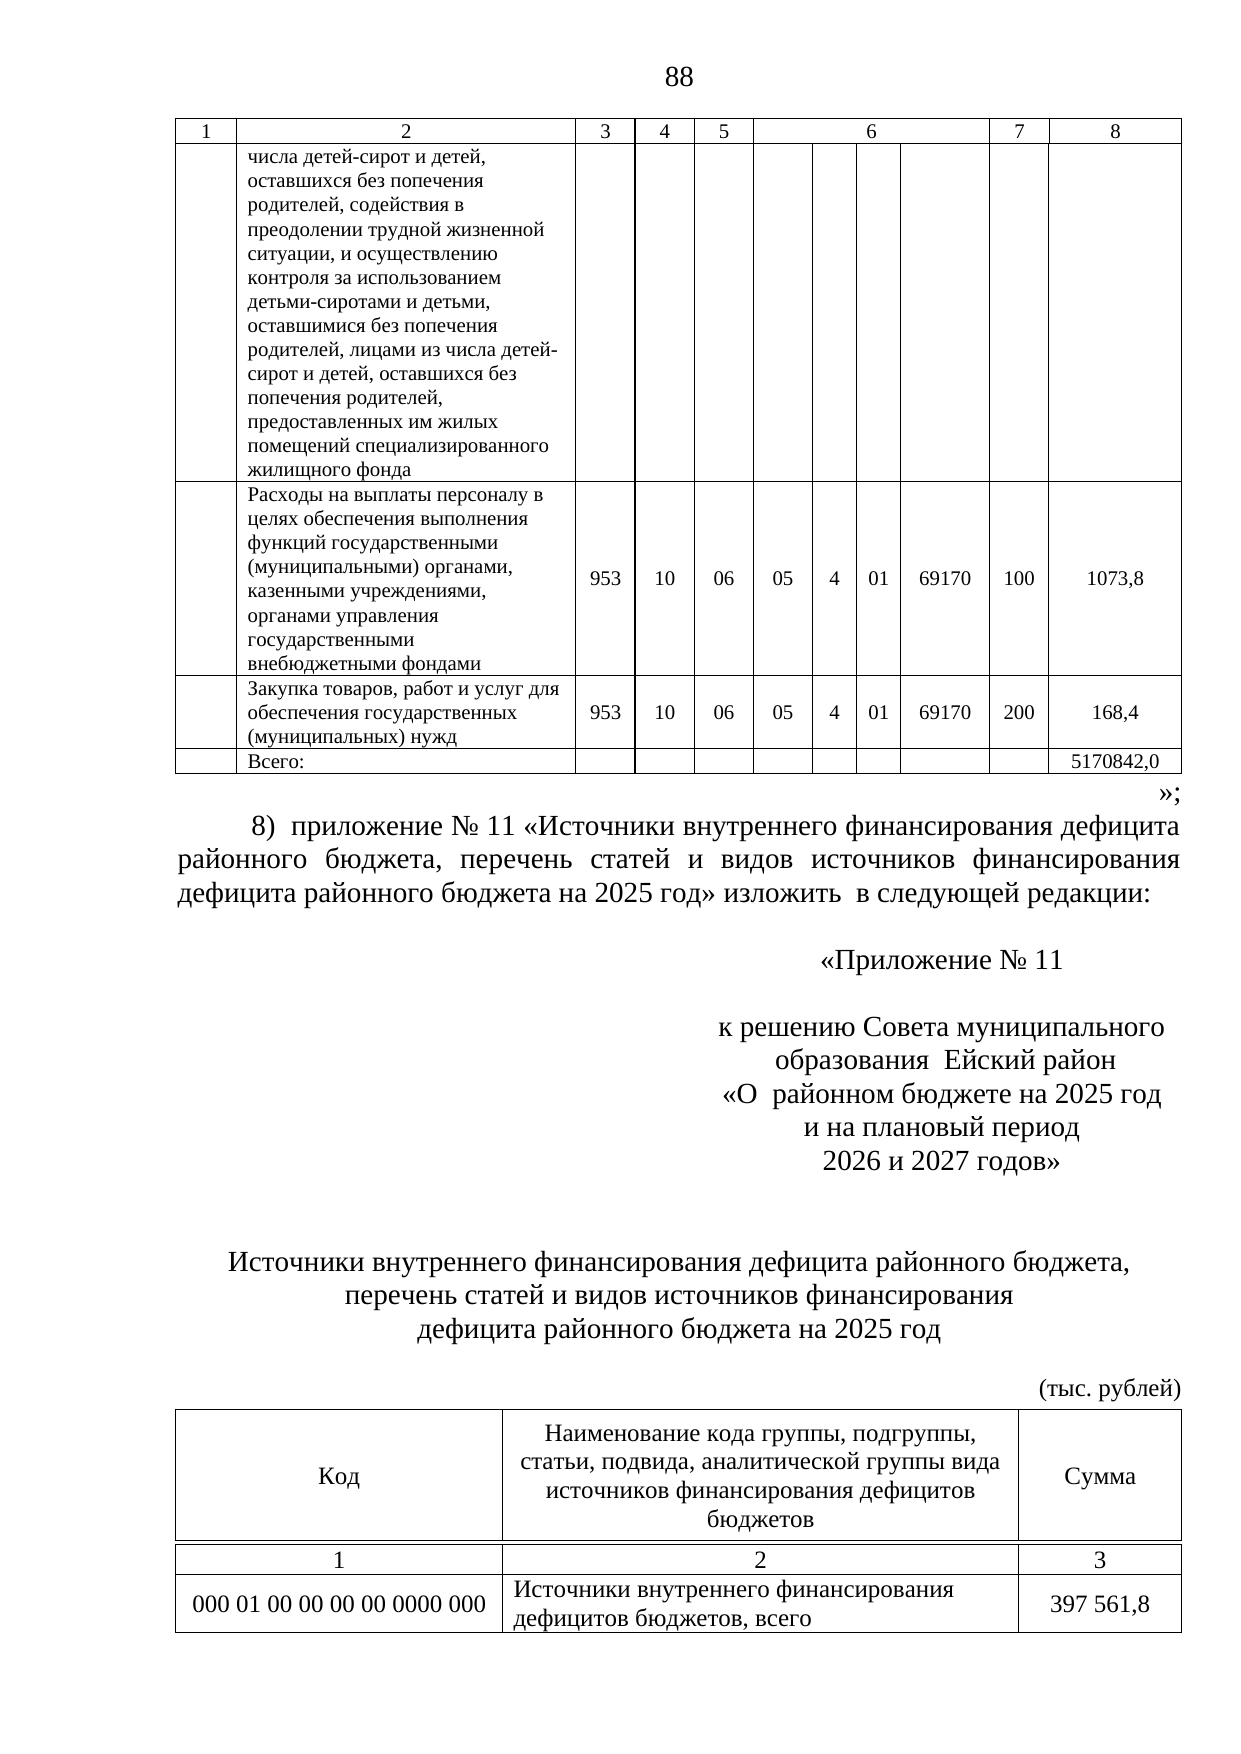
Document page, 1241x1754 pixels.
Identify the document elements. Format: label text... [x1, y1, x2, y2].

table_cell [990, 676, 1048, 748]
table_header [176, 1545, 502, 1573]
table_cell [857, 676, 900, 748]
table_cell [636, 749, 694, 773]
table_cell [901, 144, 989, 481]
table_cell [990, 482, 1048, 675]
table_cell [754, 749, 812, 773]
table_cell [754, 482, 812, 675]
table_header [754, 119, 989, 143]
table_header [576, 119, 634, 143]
text 2026 и 2027 годов» [702, 1143, 1181, 1177]
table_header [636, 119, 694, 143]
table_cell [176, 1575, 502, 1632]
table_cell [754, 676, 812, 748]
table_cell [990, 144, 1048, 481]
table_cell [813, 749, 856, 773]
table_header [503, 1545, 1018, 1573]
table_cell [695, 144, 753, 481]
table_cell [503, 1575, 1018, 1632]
text «Приложение № 11 [702, 942, 1181, 1009]
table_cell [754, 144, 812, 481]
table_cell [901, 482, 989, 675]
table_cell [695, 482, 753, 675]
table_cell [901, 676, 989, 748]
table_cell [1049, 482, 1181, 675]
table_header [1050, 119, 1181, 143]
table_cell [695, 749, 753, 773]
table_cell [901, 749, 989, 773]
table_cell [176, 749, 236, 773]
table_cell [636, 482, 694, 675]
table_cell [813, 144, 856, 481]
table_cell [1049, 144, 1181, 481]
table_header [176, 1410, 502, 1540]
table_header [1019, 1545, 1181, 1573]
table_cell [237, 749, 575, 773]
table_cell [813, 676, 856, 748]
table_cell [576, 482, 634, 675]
text и на плановый период [702, 1109, 1181, 1143]
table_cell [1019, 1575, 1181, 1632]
text «О районном бюджете на 2025 год [702, 1076, 1181, 1109]
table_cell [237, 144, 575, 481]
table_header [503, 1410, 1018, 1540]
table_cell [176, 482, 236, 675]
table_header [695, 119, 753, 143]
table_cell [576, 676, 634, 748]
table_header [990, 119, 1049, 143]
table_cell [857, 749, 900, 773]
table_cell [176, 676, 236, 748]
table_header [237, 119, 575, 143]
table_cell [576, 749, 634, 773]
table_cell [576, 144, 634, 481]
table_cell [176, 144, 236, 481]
text 8) приложение № 11 «Источники внутреннего финансирования дефицита районного бюджета, перечень статей и видов источников финансирования дефицита районного бюджета на 2025 год» изложить в следующей редакции: [177, 808, 1181, 908]
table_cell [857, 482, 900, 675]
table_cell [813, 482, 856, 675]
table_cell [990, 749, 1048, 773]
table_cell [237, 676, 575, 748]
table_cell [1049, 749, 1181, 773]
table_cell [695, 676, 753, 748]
text (тыс. рублей) [177, 1373, 1181, 1402]
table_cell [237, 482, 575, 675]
text к решению Совета муниципального образования Ейский район [702, 1009, 1181, 1076]
text дефицита районного бюджета на 2025 год [177, 1311, 1181, 1344]
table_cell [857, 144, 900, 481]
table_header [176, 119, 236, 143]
text Источники внутреннего финансирования дефицита районного бюджета, перечень статей и видов источников финансирования [177, 1244, 1181, 1311]
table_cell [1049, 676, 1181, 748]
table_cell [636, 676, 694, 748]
text »; [177, 774, 1181, 808]
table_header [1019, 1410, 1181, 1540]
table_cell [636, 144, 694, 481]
